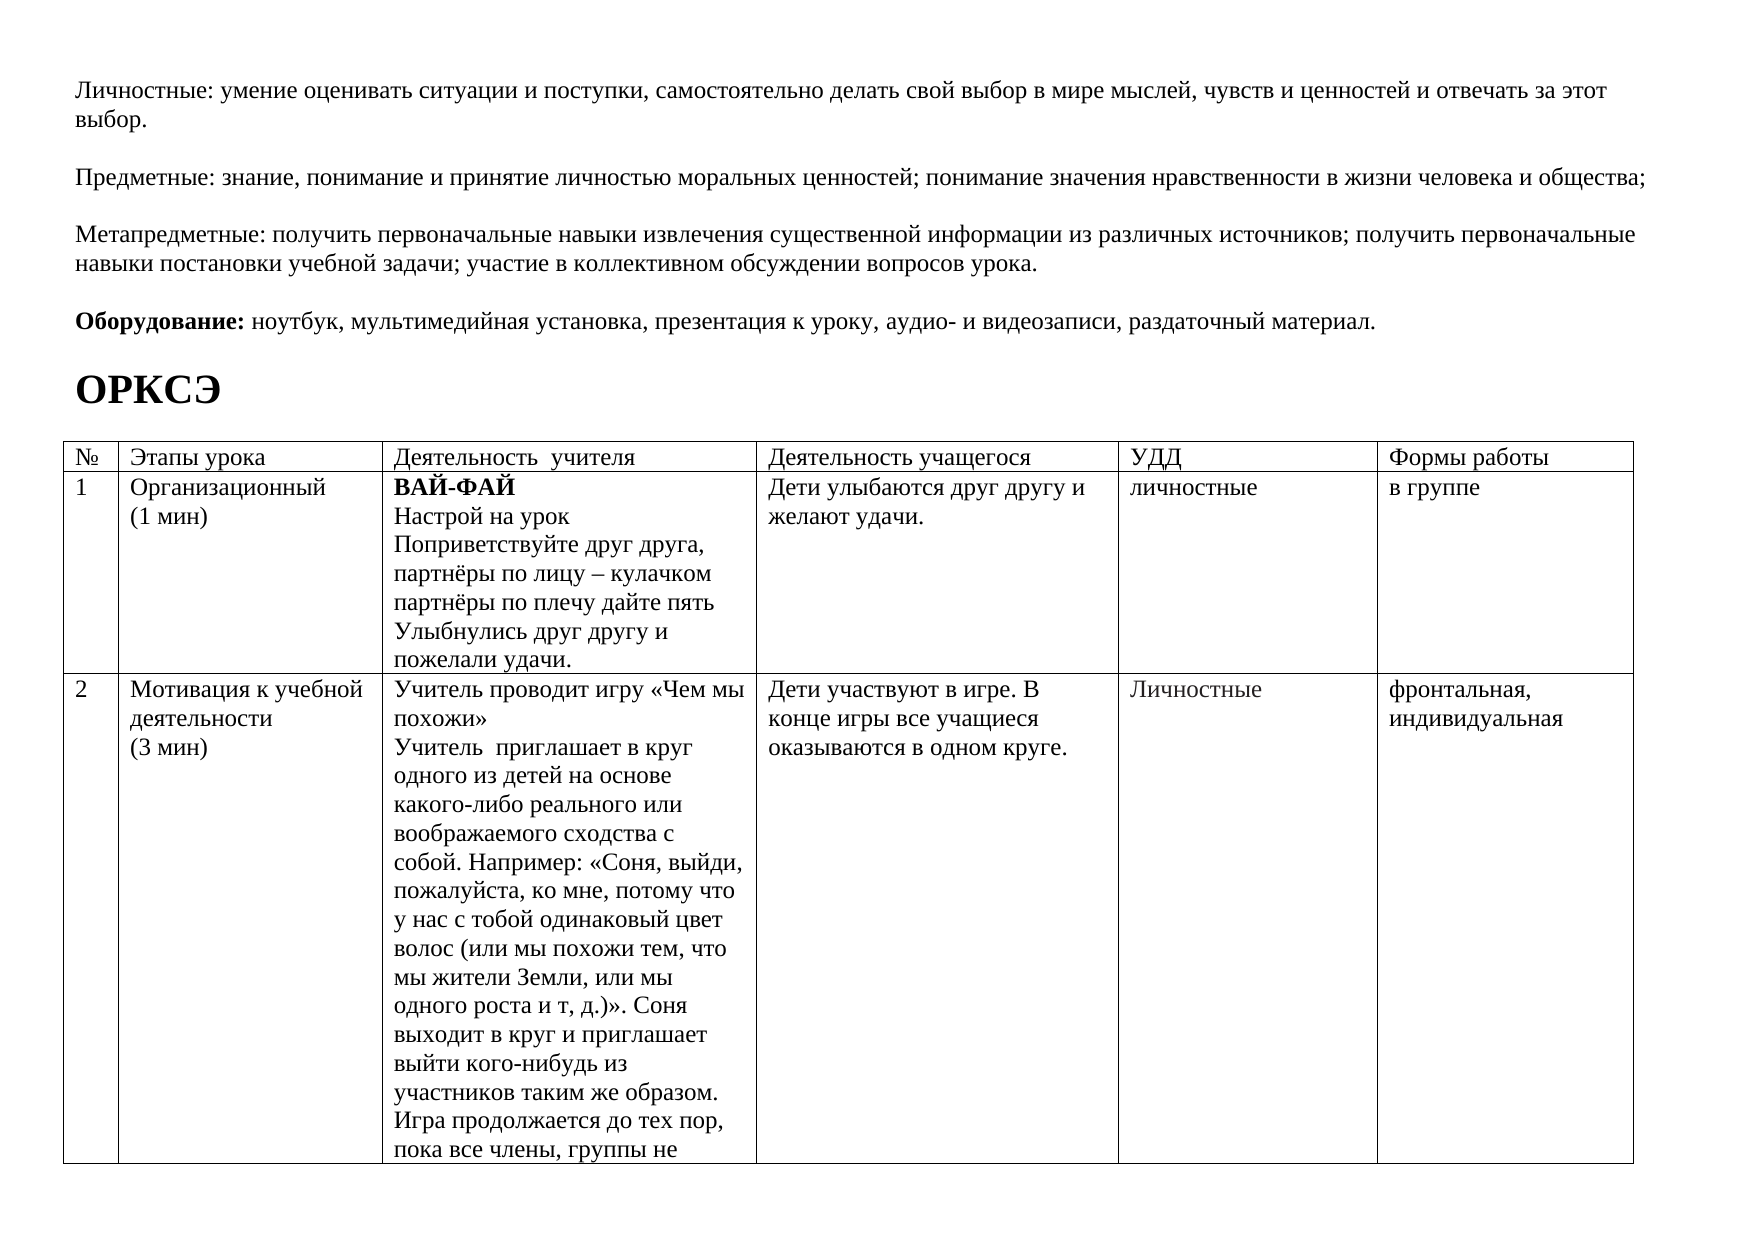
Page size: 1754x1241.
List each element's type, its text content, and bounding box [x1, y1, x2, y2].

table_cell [119, 674, 382, 1163]
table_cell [383, 674, 756, 1163]
table_cell личностные [1119, 472, 1377, 673]
text Предметные: знание, понимание и принятие личностью моральных ценностей; понимание значения нравственности в жизни человека и общества; [75, 162, 1679, 190]
table_header УДД [1119, 442, 1377, 471]
table_cell в группе [1378, 472, 1633, 673]
table_cell Организационный (1 мин) [119, 472, 382, 673]
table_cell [1378, 674, 1633, 1163]
table_header № [64, 442, 118, 471]
table_cell 1 [64, 472, 118, 673]
text Оборудование: ноутбук, мультимедийная установка, презентация к уроку, аудио- и видеозаписи, раздаточный материал. [75, 306, 1679, 335]
table_cell Дети улыбаются друг другу и желают удачи. [757, 472, 1118, 673]
table_cell 2 [64, 674, 118, 1163]
text Личностные: умение оценивать ситуации и поступки, самостоятельно делать свой выбор в мире мыслей, чувств и ценностей и отвечать за этот выбор. [75, 75, 1679, 132]
text Метапредметные: получить первоначальные навыки извлечения существенной информации из различных источников; получить первоначальные навыки постановки учебной задачи; участие в коллективном обсуждении вопросов урока. [75, 219, 1679, 277]
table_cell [757, 674, 1118, 1163]
table_header Этапы урока [119, 442, 382, 471]
table_cell Личностные [1119, 674, 1377, 1163]
table_header Деятельность учителя [383, 442, 756, 471]
table_header Деятельность учащегося [757, 442, 1118, 471]
table_cell ВАЙ-ФАЙ Настрой на урок Поприветствуйте друг друга, партнёры по лицу – кулачком партнёры по плечу дайте пять Улыбнулись друг другу и пожелали удачи. [383, 472, 756, 673]
table_header Формы работы [1378, 442, 1633, 471]
text ОРКСЭ [75, 364, 1679, 412]
